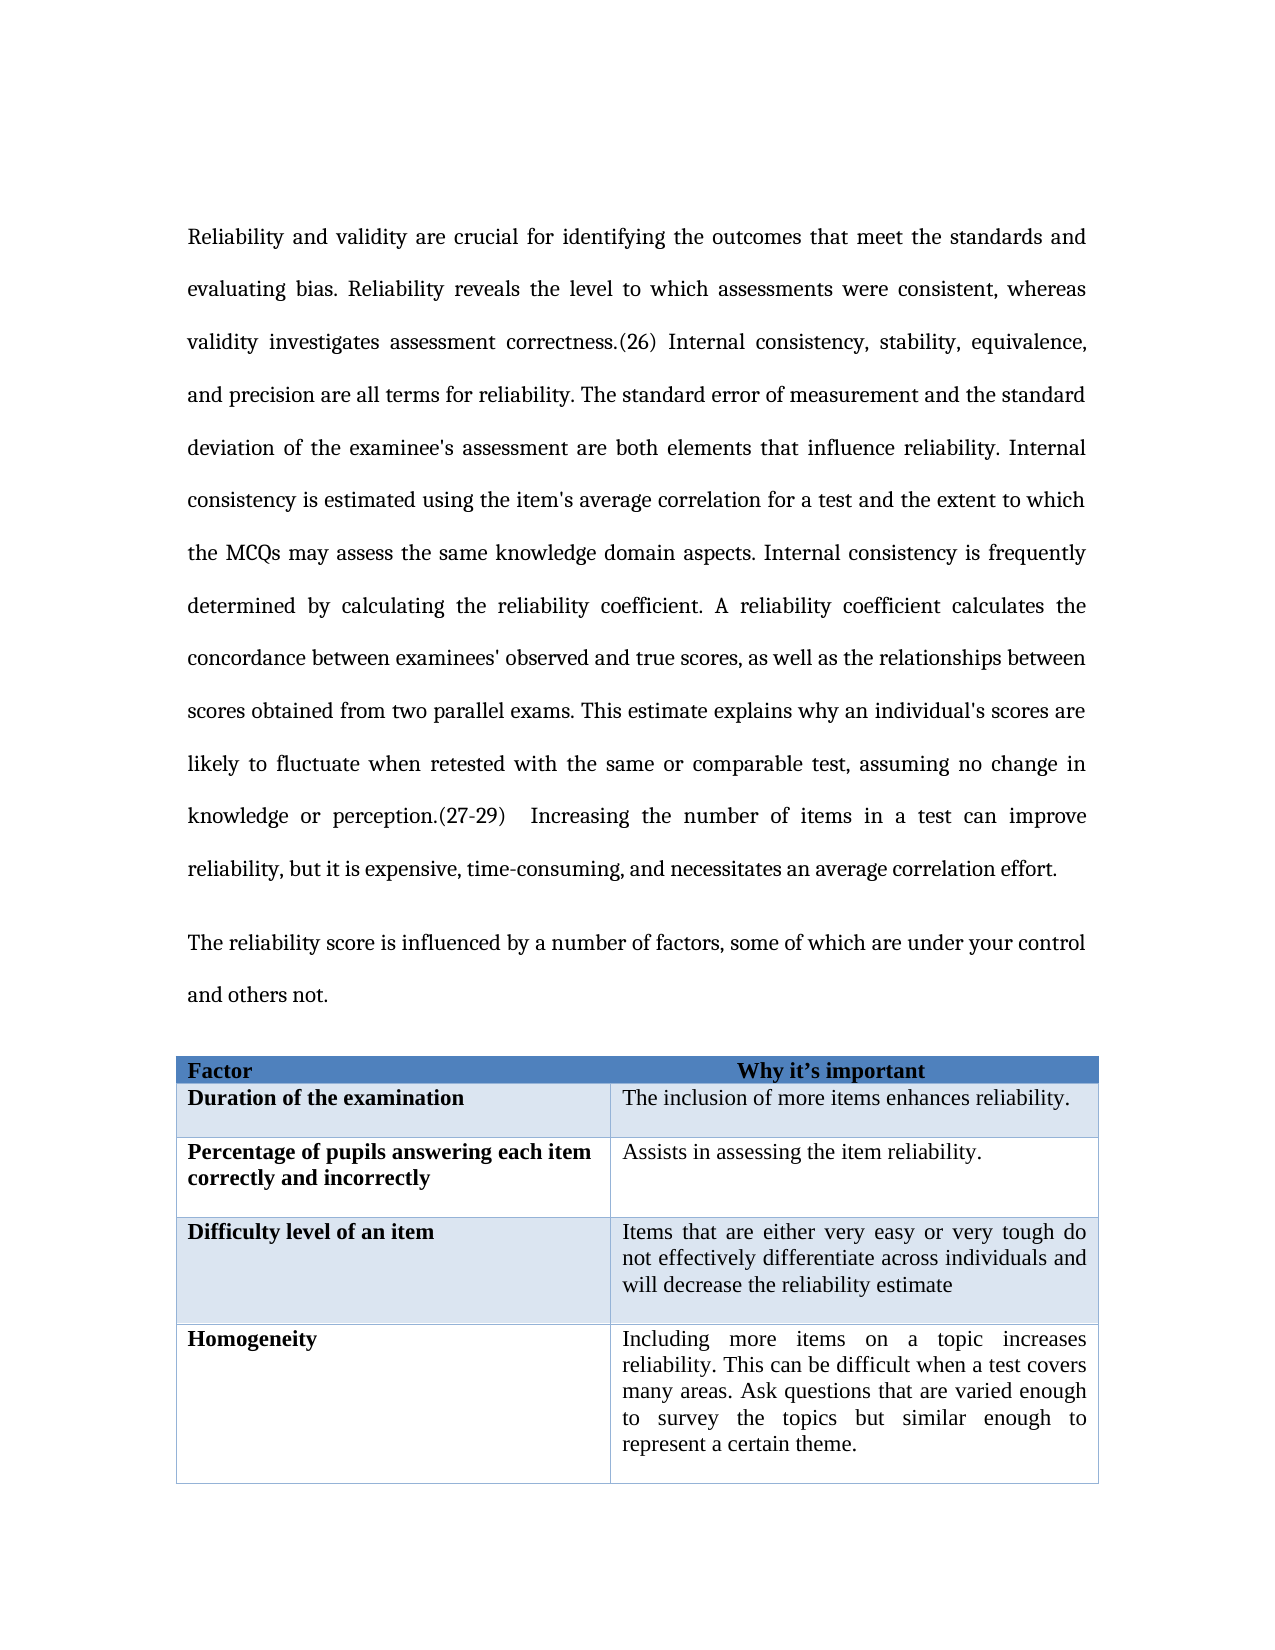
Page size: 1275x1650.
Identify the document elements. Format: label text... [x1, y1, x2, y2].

table_cell Difficulty level of an item [177, 1218, 610, 1323]
table_header Why it’s important [611, 1057, 1098, 1083]
table_cell Duration of the examination [177, 1084, 610, 1137]
text Reliability and validity are crucial for identifying the outcomes that meet the standards and evaluating bias. Reliability reveals the level to which assessments were consistent, whereas validity investigates assessment correctness.(26) Internal consistency, stability, equivalence, and precision are all terms for reliability. The standard error of measurement and the standard deviation of the examinee's assessment are both elements that influence reliability. Internal consistency is estimated using the item's average correlation for a test and the extent to which the MCQs may assess the same knowledge domain aspects. Internal consistency is frequently determined by calculating the reliability coefficient. A reliability coefficient calculates the concordance between examinees' observed and true scores, as well as the relationships between scores obtained from two parallel exams. This estimate explains why an individual's scores are likely to fluctuate when retested with the same or comparable test, assuming no change in knowledge or perception.(27-29) Increasing the number of items in a test can improve reliability, but it is expensive, time-consuming, and necessitates an average correlation effort. [187, 223, 1087, 882]
table_header Factor [177, 1057, 610, 1083]
table_cell Assists in assessing the item reliability. [611, 1138, 1098, 1217]
table_cell Including more items on a topic increases reliability. This can be difficult when a test covers many areas. Ask questions that are varied enough to survey the topics but similar enough to represent a certain theme. [611, 1325, 1098, 1483]
table_cell Percentage of pupils answering each item correctly and incorrectly [177, 1138, 610, 1217]
table_cell The inclusion of more items enhances reliability. [611, 1084, 1098, 1137]
text The reliability score is influenced by a number of factors, some of which are under your control and others not. [187, 929, 1087, 1009]
table_cell Items that are either very easy or very tough do not effectively differentiate across individuals and will decrease the reliability estimate [611, 1218, 1098, 1323]
table_cell Homogeneity [177, 1325, 610, 1483]
